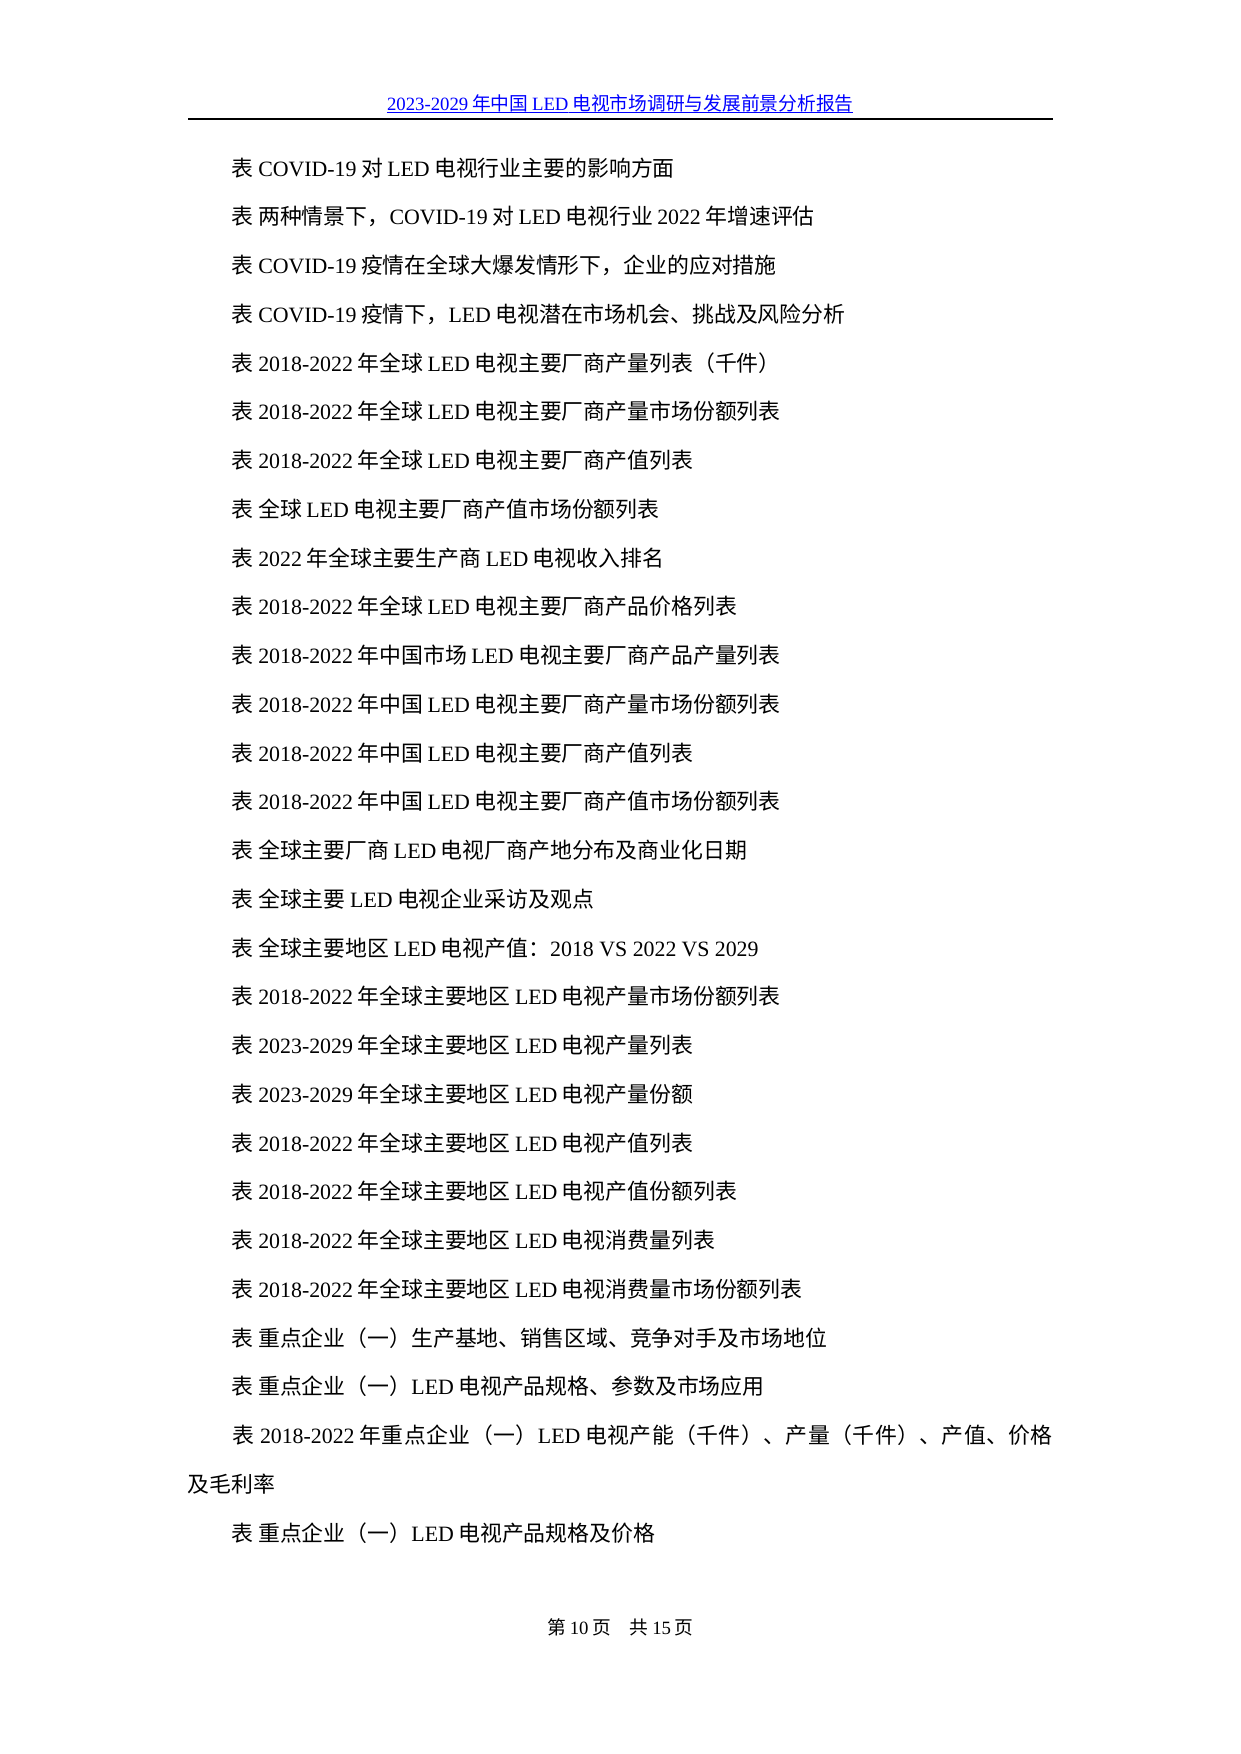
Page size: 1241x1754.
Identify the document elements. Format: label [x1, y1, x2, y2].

text [187, 150, 1053, 1548]
